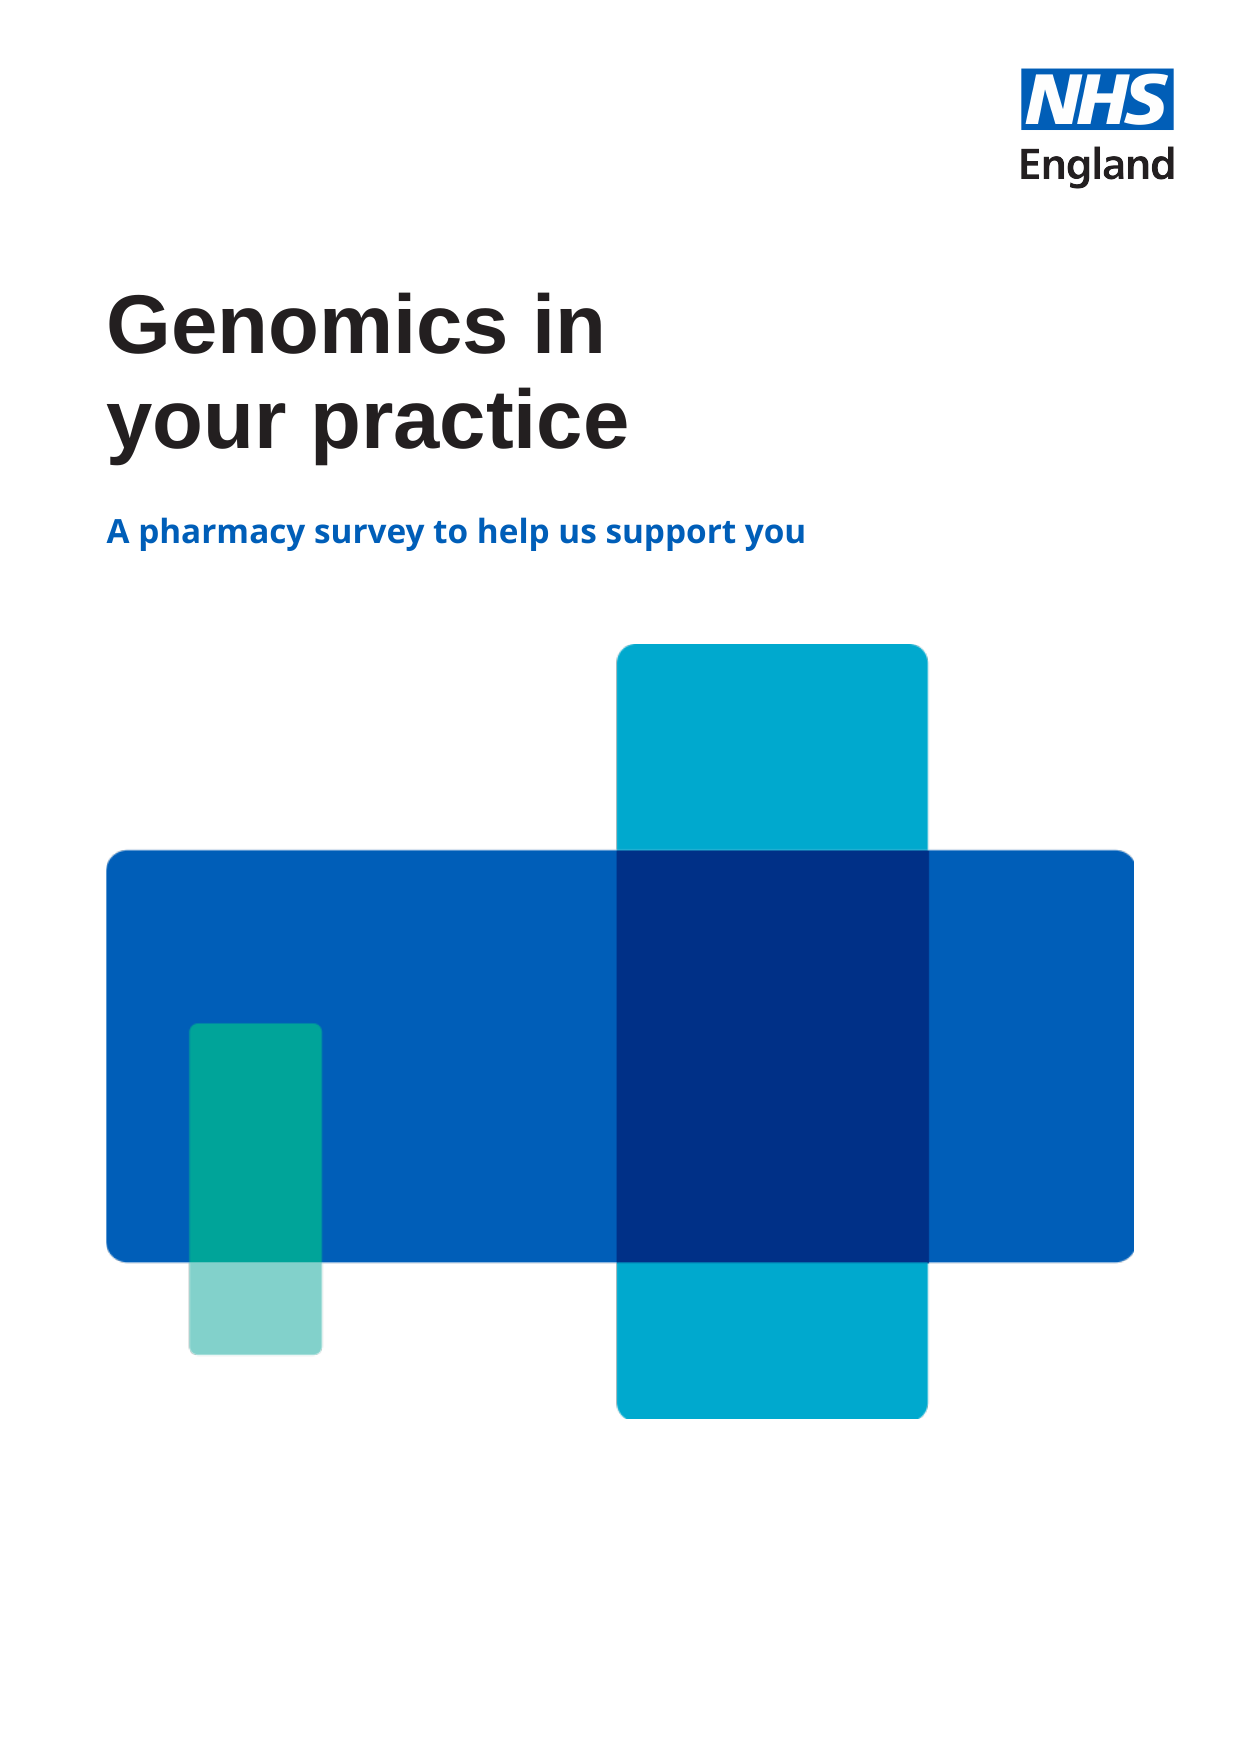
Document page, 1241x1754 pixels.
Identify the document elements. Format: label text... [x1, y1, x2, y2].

picture [963, 56, 1236, 197]
text Genomics in your practice [106, 275, 1134, 467]
subtitle A pharmacy survey to help us support you [106, 508, 1134, 554]
